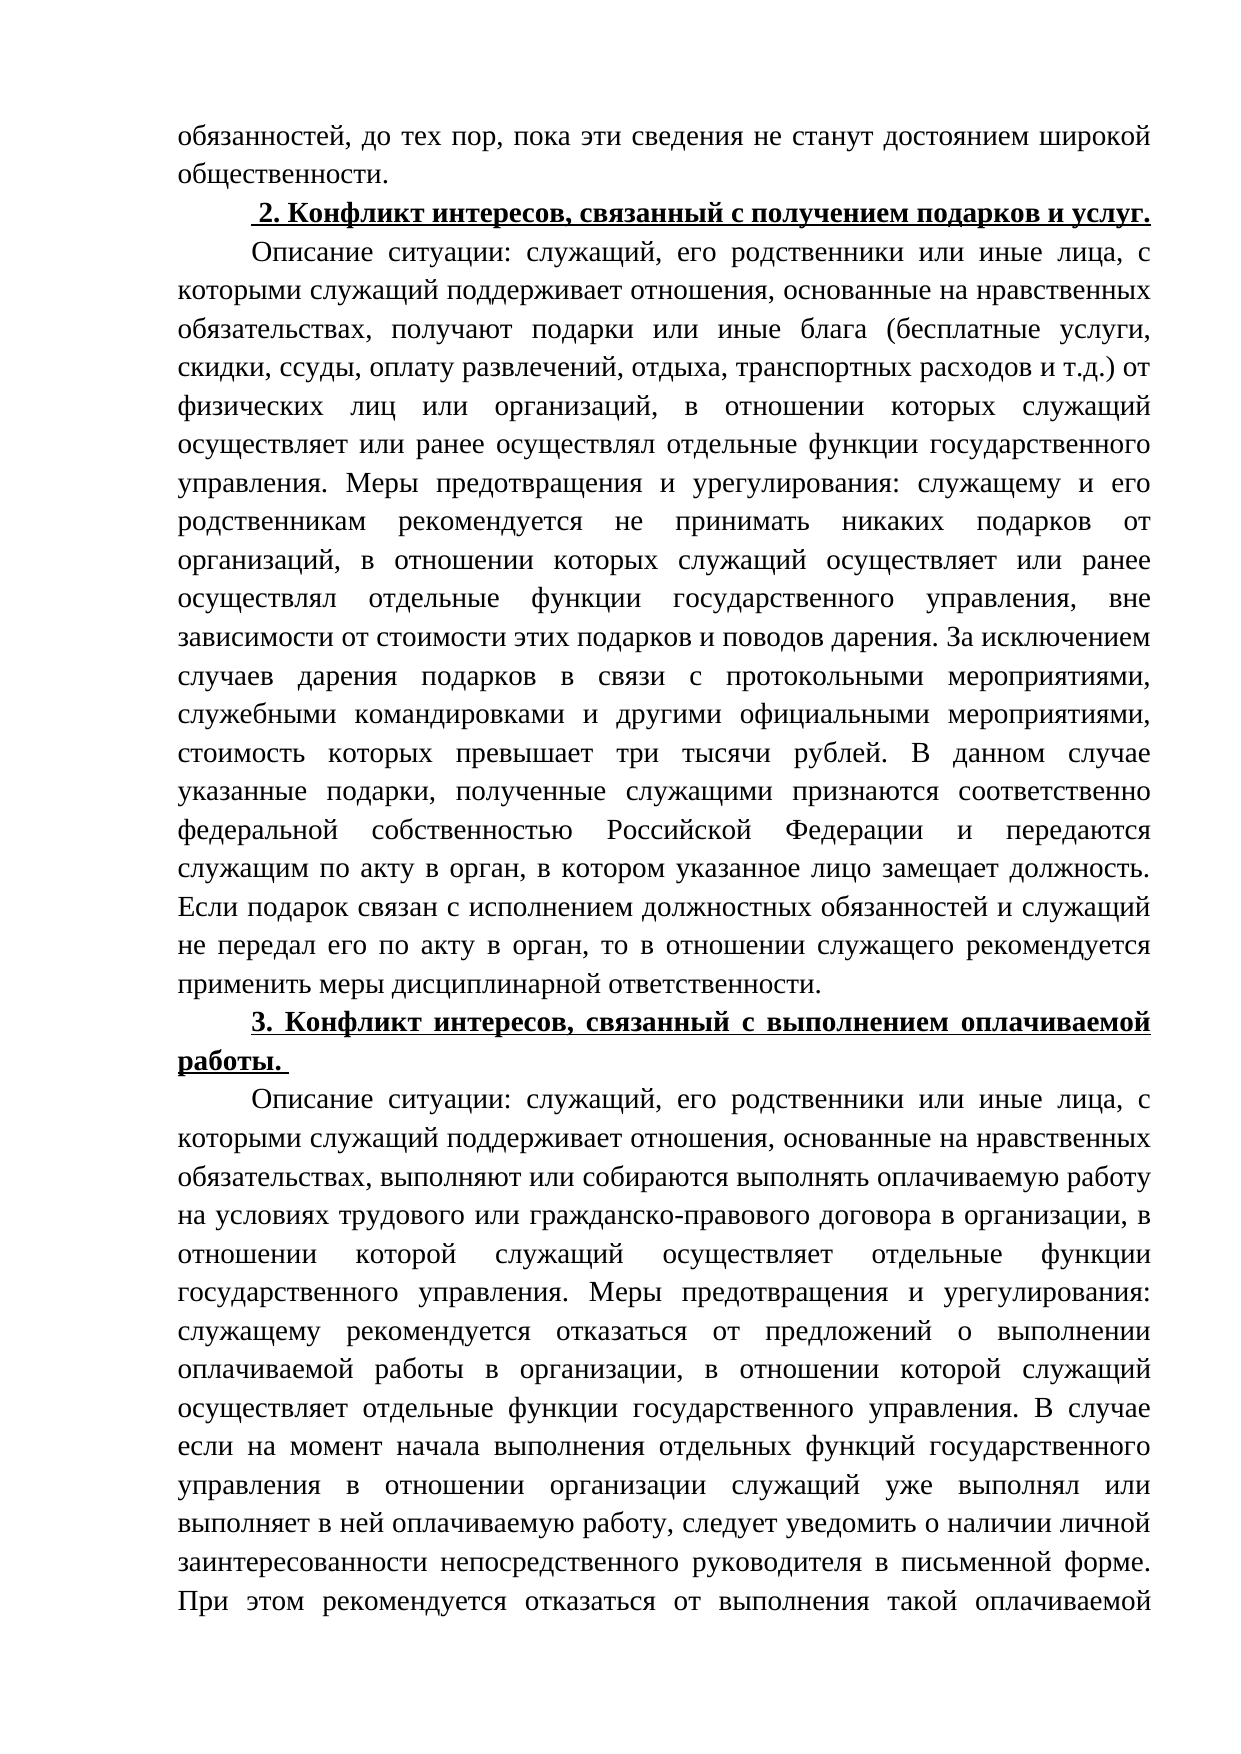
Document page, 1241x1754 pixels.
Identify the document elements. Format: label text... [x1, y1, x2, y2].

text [177, 1082, 1152, 1616]
text 2. Конфликт интересов, связанный с получением подарков и услуг. [177, 195, 1152, 229]
text Описание ситуации: служащий, его родственники или иные лица, с которыми служащий поддерживает отношения, основанные на нравственных обязательствах, получают подарки или иные блага (бесплатные услуги, скидки, ссуды, оплату развлечений, отдыха, транспортных расходов и т.д.) от физических лиц или организаций, в отношении которых служащий осуществляет или ранее осуществлял отдельные функции государственного управления. Меры предотвращения и урегулирования: служащему и его родственникам рекомендуется не принимать никаких подарков от организаций, в отношении которых служащий осуществляет или ранее осуществлял отдельные функции государственного управления, вне зависимости от стоимости этих подарков и поводов дарения. За исключением случаев дарения подарков в связи с протокольными мероприятиями, служебными командировками и другими официальными мероприятиями, стоимость которых превышает три тысячи рублей. В данном случае указанные подарки, полученные служащими признаются соответственно федеральной собственностью Российской Федерации и передаются служащим по акту в орган, в котором указанное лицо замещает должность. Если подарок связан с исполнением должностных обязанностей и служащий не передал его по акту в орган, то в отношении служащего рекомендуется применить меры дисциплинарной ответственности. [177, 234, 1152, 999]
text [177, 118, 1152, 190]
text 3. Конфликт интересов, связанный с выполнением оплачиваемой работы. [177, 1004, 1152, 1077]
